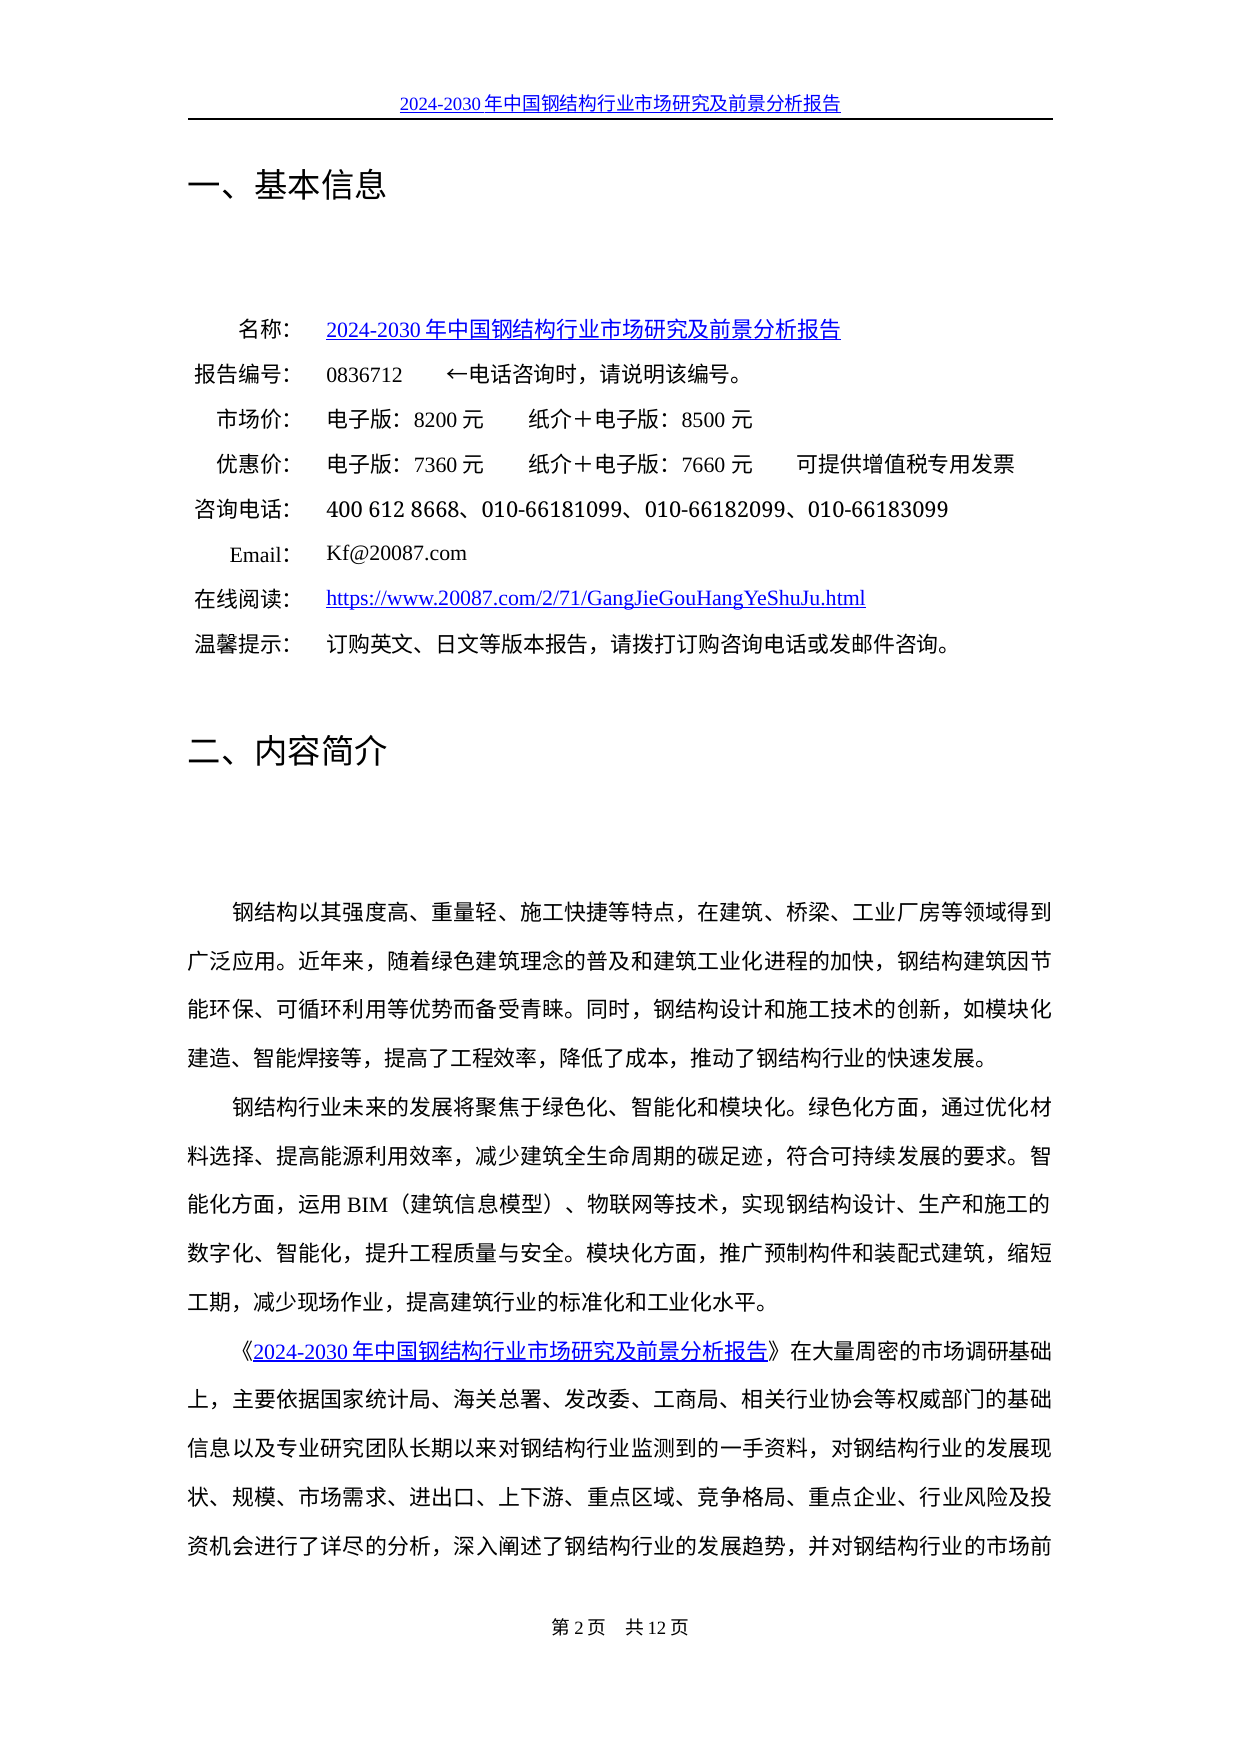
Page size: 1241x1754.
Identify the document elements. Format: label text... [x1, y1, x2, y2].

table_cell 报告编号： [167, 357, 315, 402]
title 一、基本信息 [187, 150, 1053, 215]
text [187, 894, 1053, 1561]
table_header 名称： [167, 312, 315, 357]
table_cell Kf@20087.com [315, 537, 1073, 582]
table_cell 优惠价： [167, 447, 315, 492]
table_cell [315, 582, 1073, 627]
table_cell 电子版：8200 元 纸介＋电子版：8500 元 [315, 402, 1073, 447]
table_cell 电子版：7360 元 纸介＋电子版：7660 元 可提供增值税专用发票 [315, 447, 1073, 492]
table_cell 400 612 8668、010-66181099、010-66182099、010-66183099 [315, 492, 1073, 537]
title 二、内容简介 [187, 717, 1053, 782]
table_cell 0836712 ←电话咨询时，请说明该编号。 [315, 357, 1073, 402]
table_cell 温馨提示： [167, 627, 315, 672]
table_cell Email： [167, 537, 315, 582]
table_cell 订购英文、日文等版本报告，请拨打订购咨询电话或发邮件咨询。 [315, 627, 1073, 672]
table_header 2024-2030年中国钢结构行业市场研究及前景分析报告 [315, 312, 1073, 357]
table_cell 在线阅读： [167, 582, 315, 627]
table_cell 咨询电话： [167, 492, 315, 537]
table_cell 市场价： [167, 402, 315, 447]
